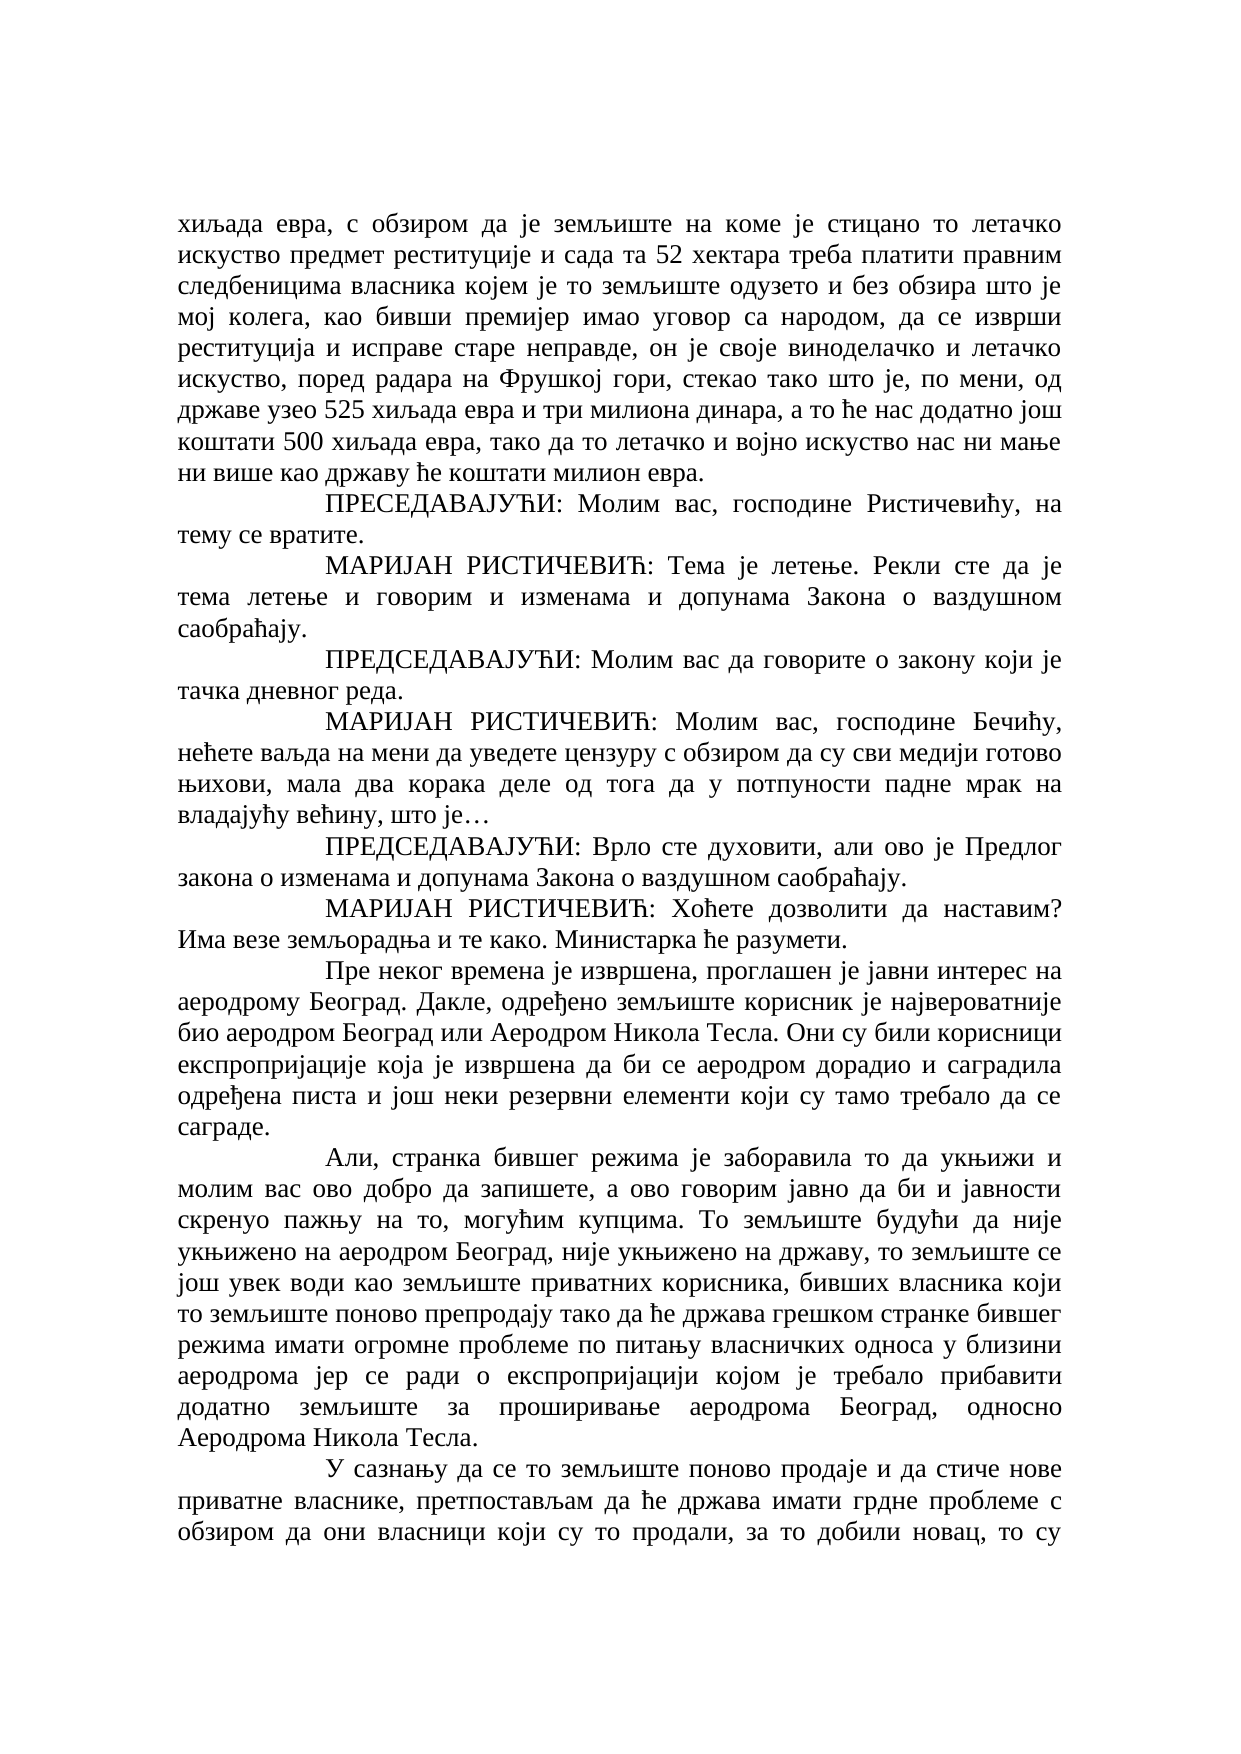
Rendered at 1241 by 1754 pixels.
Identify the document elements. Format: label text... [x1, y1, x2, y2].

text МАРИЈАН РИСТИЧЕВИЋ: Молим вас, господине Бечићу, нећете ваљда на мени да уведете цензуру с обзиром да су сви медији готово њихови, мала два корака деле од тога да у потпуности падне мрак на владајућу већину, што је… [177, 705, 1063, 830]
text ПРЕДСЕДАВАЈУЋИ: Врло сте духовити, али ово је Предлог закона о изменама и допунама Закона о ваздушном саобраћају. [177, 830, 1063, 892]
text Али, странка бившег режима је заборавила то да укњижи и молим вас ово добро да запишете, а ово говорим јавно да би и јавности скренуо пажњу на то, могућим купцима. То земљиште будући да није укњижено на аеродром Београд, није укњижено на државу, то земљиште се још увек води као земљиште приватних корисника, бивших власника који то земљиште поново препродају тако да ће држава грешком странке бившег режима имати огромне проблеме по питању власничких односа у близини аеродрома јер се ради о експропријацији којом је требало прибавити додатно земљиште за проширивање аеродрома Београд, односно Аеродрома Никола Тесла. [177, 1141, 1063, 1453]
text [177, 207, 1063, 487]
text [177, 1453, 1063, 1546]
text Пре неког времена је извршена, проглашен је јавни интерес на аеродрому Београд. Дакле, одређено земљиште корисник је највероватније био аеродром Београд или Аеродром Никола Тесла. Они су били корисници експропријације која је извршена да би се аеродром дорадио и саградила одређена писта и још неки резервни елементи који су тамо требало да се саграде. [177, 954, 1063, 1141]
text ПРЕДСЕДАВАЈУЋИ: Молим вас да говорите о закону који је тачка дневног реда. [177, 643, 1063, 705]
text МАРИЈАН РИСТИЧЕВИЋ: Хоћете дозволити да наставим? Има везе земљорадња и те како. Министарка ће разумети. [177, 892, 1063, 954]
text МАРИЈАН РИСТИЧЕВИЋ: Тема је летење. Рекли сте да је тема летење и говорим и изменама и допунама Закона о ваздушном саобраћају. [177, 549, 1063, 643]
text ПРЕСЕДАВАЈУЋИ: Молим вас, господине Ристичевићу, на тему се вратите. [177, 487, 1063, 549]
